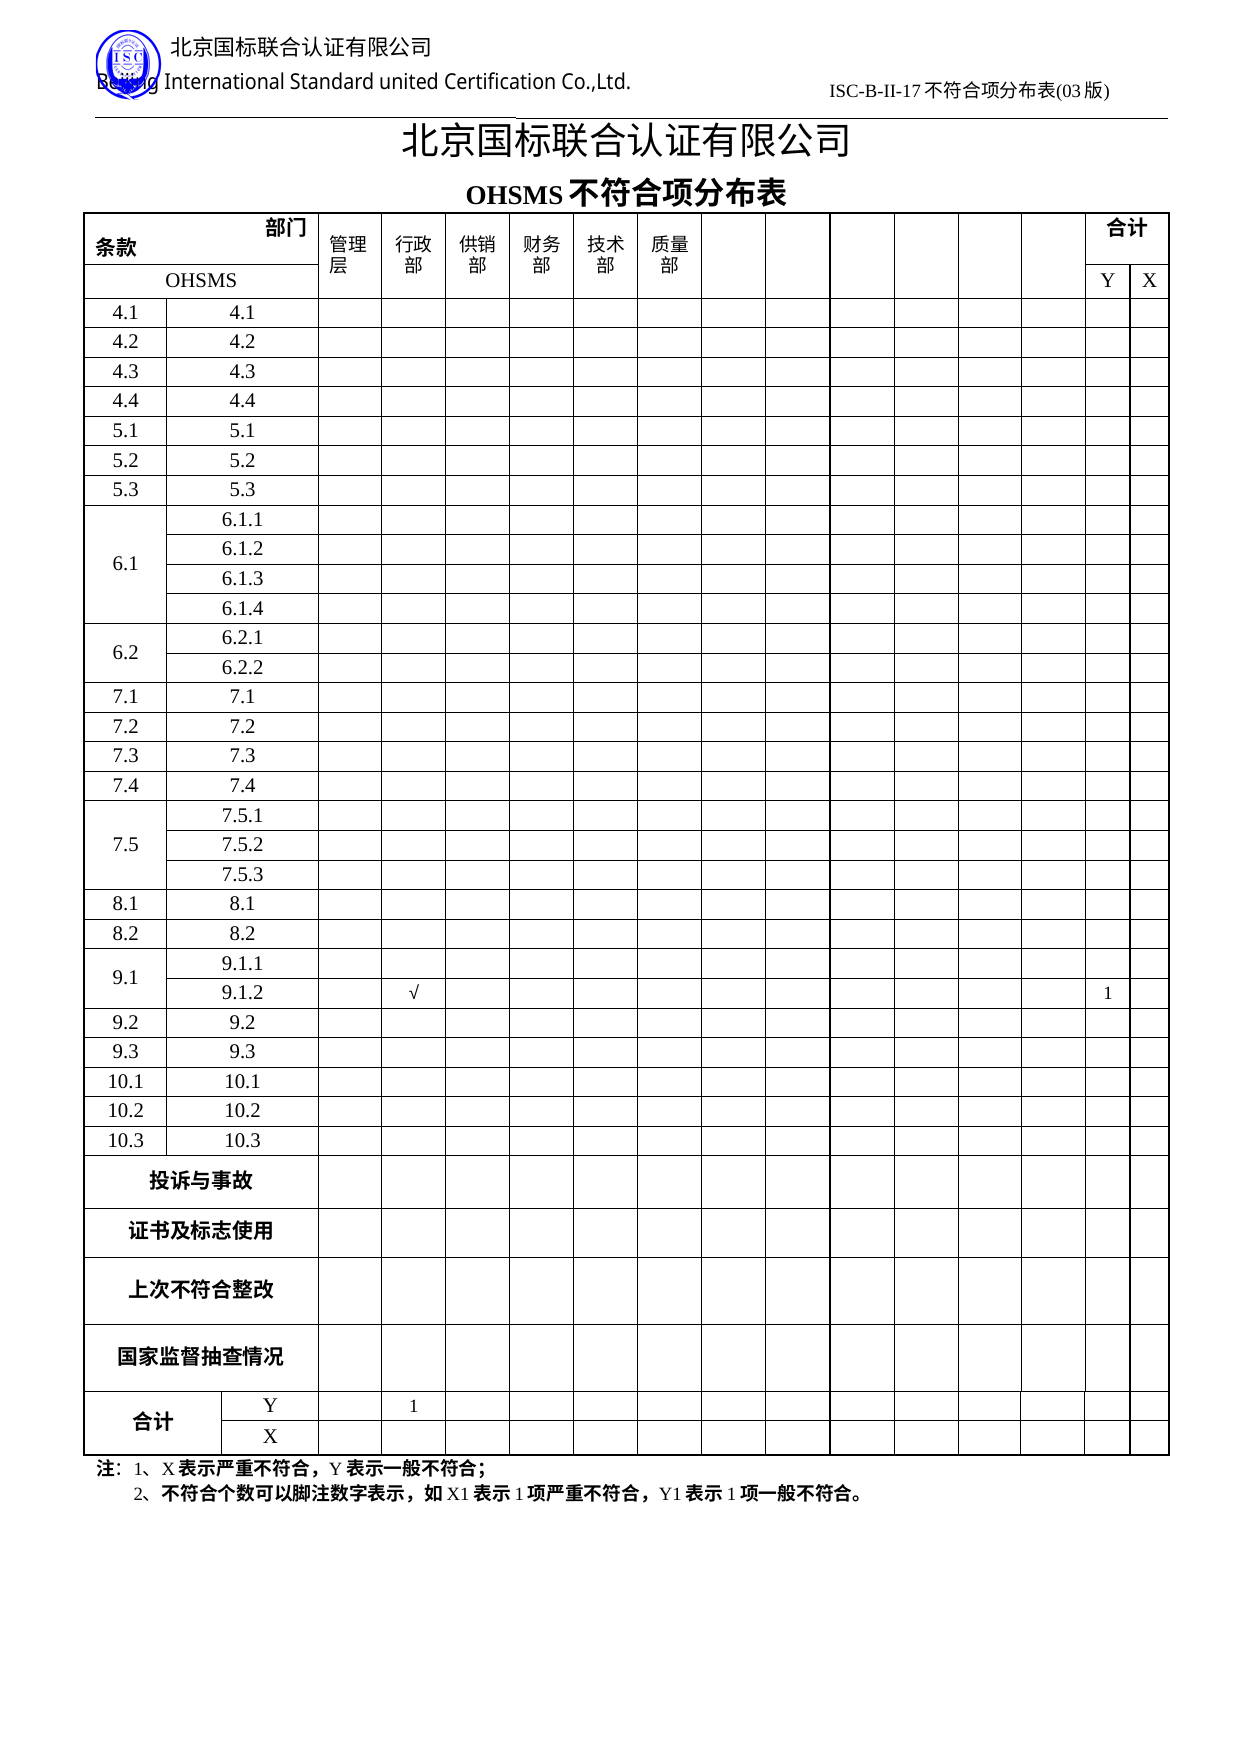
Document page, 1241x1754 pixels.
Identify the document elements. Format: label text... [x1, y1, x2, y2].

table_cell [574, 328, 637, 357]
table_cell [959, 831, 1021, 859]
table_cell [1086, 535, 1129, 564]
table_cell [319, 1156, 381, 1207]
table_cell [702, 1038, 765, 1067]
table_cell OHSMS [85, 265, 318, 297]
table_cell [574, 299, 637, 327]
table_cell [895, 979, 958, 1007]
table_cell [702, 772, 765, 800]
table_cell [702, 1325, 765, 1391]
table_cell [959, 417, 1021, 445]
table_cell 9.3 [85, 1038, 166, 1067]
table_cell [895, 624, 958, 652]
table_cell [1022, 713, 1085, 741]
table_cell [766, 299, 829, 327]
table_cell [1086, 861, 1129, 889]
table_cell [702, 535, 765, 564]
table_cell [574, 1421, 637, 1454]
table_cell [831, 299, 894, 327]
table_cell [382, 801, 445, 830]
table_cell [702, 594, 765, 623]
table_cell [574, 594, 637, 623]
table_cell [510, 1209, 573, 1257]
table_cell [319, 742, 381, 771]
table_cell [831, 861, 894, 889]
table_cell [1022, 565, 1085, 593]
table_cell 6.1.4 [167, 594, 318, 623]
table_cell [574, 683, 637, 712]
table_cell [1022, 624, 1085, 652]
table_cell [510, 535, 573, 564]
table_cell [446, 535, 509, 564]
table_cell 5.3 [167, 476, 318, 504]
table_cell [1022, 446, 1085, 475]
table_cell [766, 358, 829, 386]
table_cell [1131, 920, 1168, 948]
text 注：1、X表示严重不符合，Y表示一般不符合； [96, 1456, 1157, 1481]
table_cell [574, 1258, 637, 1324]
table_cell [319, 772, 381, 800]
table_cell [831, 713, 894, 741]
table_cell 7.5.2 [167, 831, 318, 859]
table_cell [510, 1421, 573, 1454]
table_cell [959, 358, 1021, 386]
table_cell [959, 535, 1021, 564]
table_cell [1131, 476, 1168, 504]
table_cell [959, 1127, 1021, 1155]
table_cell [319, 535, 381, 564]
table_cell [574, 979, 637, 1007]
table_cell [1131, 328, 1168, 357]
table_cell [638, 1097, 701, 1126]
table_header 管理层 [319, 214, 381, 297]
table_cell 10.2 [167, 1097, 318, 1126]
table_cell [446, 1258, 509, 1324]
table_cell 上次不符合整改 [85, 1258, 318, 1324]
table_cell [1086, 890, 1129, 919]
table_cell [446, 831, 509, 859]
table_cell [638, 1325, 701, 1391]
table_cell [510, 476, 573, 504]
table_cell 4.3 [167, 358, 318, 386]
table_cell [319, 890, 381, 919]
table_cell [319, 654, 381, 682]
table_cell 5.1 [85, 417, 166, 445]
table_cell [895, 831, 958, 859]
table_cell [895, 1068, 958, 1096]
table_cell [574, 1009, 637, 1037]
table_cell [959, 624, 1021, 652]
table_cell [638, 476, 701, 504]
text 北京国标联合认证有限公司 [96, 124, 1157, 162]
table_cell [638, 1156, 701, 1207]
table_cell X [222, 1421, 318, 1454]
table_cell [1131, 299, 1168, 327]
table_cell [702, 1009, 765, 1037]
table_cell [574, 1097, 637, 1126]
table_cell 4.3 [85, 358, 166, 386]
table_cell 9.2 [85, 1009, 166, 1037]
table_cell [1022, 1097, 1085, 1126]
table_cell [382, 476, 445, 504]
table_cell [446, 654, 509, 682]
table_cell [1022, 1127, 1085, 1155]
table_cell [319, 1009, 381, 1037]
table_cell 7.1 [167, 683, 318, 712]
table_cell [959, 1068, 1021, 1096]
table_cell [959, 1325, 1021, 1391]
table_cell [382, 713, 445, 741]
table_cell [1086, 1009, 1129, 1037]
table_cell [446, 861, 509, 889]
table_cell [895, 1325, 958, 1391]
table_cell 6.1.3 [167, 565, 318, 593]
table_cell 7.5 [85, 801, 166, 889]
table_cell [319, 831, 381, 859]
table_cell 6.1.1 [167, 506, 318, 534]
table_header 供销部 [446, 214, 509, 297]
table_cell 1 [382, 1392, 445, 1420]
table_cell 9.2 [167, 1009, 318, 1037]
table_cell [319, 506, 381, 534]
table_cell [831, 831, 894, 859]
table_cell [1131, 890, 1168, 919]
table_cell [702, 476, 765, 504]
table_cell [319, 565, 381, 593]
table_header [702, 214, 765, 297]
table_cell [319, 446, 381, 475]
table_cell [574, 861, 637, 889]
table_cell [382, 949, 445, 978]
table_cell [766, 920, 829, 948]
table_cell [1086, 801, 1129, 830]
table_cell [1022, 1156, 1085, 1207]
table_cell [510, 387, 573, 416]
table_cell [831, 890, 894, 919]
table_cell [574, 801, 637, 830]
table_cell 7.5.3 [167, 861, 318, 889]
table_cell [510, 299, 573, 327]
table_cell 5.2 [167, 446, 318, 475]
table_cell [1086, 594, 1129, 623]
table_cell [831, 565, 894, 593]
table_cell [895, 299, 958, 327]
table_cell [831, 1097, 894, 1126]
table_header [959, 214, 1021, 297]
table_cell [382, 328, 445, 357]
table_cell 5.3 [85, 476, 166, 504]
table_cell [1022, 476, 1085, 504]
table_cell [1086, 1097, 1129, 1126]
table_cell [446, 299, 509, 327]
table_cell [1022, 979, 1085, 1007]
table_cell [382, 387, 445, 416]
table_cell [510, 1258, 573, 1324]
table_cell 10.3 [85, 1127, 166, 1155]
table_cell [1022, 949, 1085, 978]
table_cell [959, 1009, 1021, 1037]
table_cell [1086, 742, 1129, 771]
table_cell [959, 1421, 1020, 1454]
table_cell [638, 328, 701, 357]
picture [95, 30, 163, 99]
table_cell 9.1.2 [167, 979, 318, 1007]
table_cell 国家监督抽查情况 [85, 1325, 318, 1391]
table_cell [959, 1258, 1021, 1324]
table_cell [1022, 358, 1085, 386]
table_cell [510, 1392, 573, 1420]
table_cell [1086, 387, 1129, 416]
table_cell [382, 772, 445, 800]
table_cell [895, 1392, 958, 1420]
table_cell [446, 949, 509, 978]
table_cell 4.4 [167, 387, 318, 416]
table_cell [638, 1209, 701, 1257]
table_cell [1131, 446, 1168, 475]
table_cell [766, 979, 829, 1007]
table_cell [510, 624, 573, 652]
table_cell 7.4 [85, 772, 166, 800]
table_cell [574, 506, 637, 534]
table_cell 1 [1086, 979, 1129, 1007]
table_cell [831, 1421, 894, 1454]
table_cell [510, 683, 573, 712]
table_cell [702, 861, 765, 889]
table_cell [574, 742, 637, 771]
table_cell [831, 1325, 894, 1391]
table_cell [895, 861, 958, 889]
table_cell [1086, 358, 1129, 386]
table_cell [959, 565, 1021, 593]
table_cell [319, 358, 381, 386]
table_cell [319, 979, 381, 1007]
table_cell [702, 1156, 765, 1207]
table_cell [959, 801, 1021, 830]
table_header [766, 214, 829, 297]
table_cell [831, 683, 894, 712]
table_cell 7.2 [85, 713, 166, 741]
table_cell 6.2.1 [167, 624, 318, 652]
table_cell [831, 387, 894, 416]
table_cell 7.3 [85, 742, 166, 771]
table_cell [574, 1209, 637, 1257]
table_cell [959, 920, 1021, 948]
table_cell [1086, 654, 1129, 682]
table_cell [382, 831, 445, 859]
table_cell 6.1.2 [167, 535, 318, 564]
table_cell [319, 1097, 381, 1126]
table_cell [382, 683, 445, 712]
table_cell [895, 683, 958, 712]
table_cell [1022, 299, 1085, 327]
table_cell [1131, 1209, 1168, 1257]
table_cell [1131, 565, 1168, 593]
table_cell [446, 772, 509, 800]
table_cell [895, 949, 958, 978]
table_cell [766, 1127, 829, 1155]
table_cell [638, 1009, 701, 1037]
table_cell [638, 831, 701, 859]
table_cell [831, 476, 894, 504]
table_cell [702, 1127, 765, 1155]
table_cell [446, 801, 509, 830]
table_cell [638, 890, 701, 919]
table_cell [702, 1392, 765, 1420]
table_cell [574, 565, 637, 593]
table_cell [831, 417, 894, 445]
table_cell [702, 358, 765, 386]
table_cell 6.2 [85, 624, 166, 682]
table_cell [702, 979, 765, 1007]
table_cell [895, 1038, 958, 1067]
table_cell [1086, 446, 1129, 475]
table_cell [574, 920, 637, 948]
table_cell [1131, 683, 1168, 712]
table_cell [895, 506, 958, 534]
table_cell [1022, 890, 1085, 919]
table_cell [895, 1421, 958, 1454]
table_cell [1022, 1068, 1085, 1096]
table_cell 7.4 [167, 772, 318, 800]
table_cell [446, 506, 509, 534]
table_cell [766, 1009, 829, 1037]
table_cell [510, 506, 573, 534]
table_cell [1022, 328, 1085, 357]
table_cell 8.1 [85, 890, 166, 919]
table_cell [959, 1156, 1021, 1207]
table_cell [702, 1421, 765, 1454]
table_cell [1086, 831, 1129, 859]
table_cell [831, 506, 894, 534]
table_cell 9.3 [167, 1038, 318, 1067]
table_cell [574, 654, 637, 682]
table_cell [510, 1325, 573, 1391]
table_cell [766, 890, 829, 919]
table_cell [766, 949, 829, 978]
table_cell [1131, 772, 1168, 800]
table_cell [382, 1068, 445, 1096]
table_cell [382, 1009, 445, 1037]
table_cell [638, 979, 701, 1007]
table_cell [510, 979, 573, 1007]
table_cell [702, 1258, 765, 1324]
table_cell [831, 1127, 894, 1155]
table_cell [766, 742, 829, 771]
table_cell 7.2 [167, 713, 318, 741]
table_cell [382, 1209, 445, 1257]
table_cell [1086, 417, 1129, 445]
table_cell [766, 1258, 829, 1324]
table_cell [831, 979, 894, 1007]
table_cell [1085, 1421, 1129, 1454]
table_cell [702, 801, 765, 830]
table_cell [831, 1258, 894, 1324]
table_cell [895, 446, 958, 475]
table_cell [1086, 683, 1129, 712]
table_cell [638, 1068, 701, 1096]
table_cell [1086, 1325, 1129, 1391]
table_cell √ [382, 979, 445, 1007]
table_cell [1086, 506, 1129, 534]
table_cell [382, 565, 445, 593]
table_cell [766, 535, 829, 564]
table_cell [831, 1156, 894, 1207]
table_cell [895, 594, 958, 623]
table_cell [510, 890, 573, 919]
table_cell [895, 772, 958, 800]
table_cell Y [222, 1392, 318, 1420]
table_cell [1022, 506, 1085, 534]
table_cell [319, 594, 381, 623]
table_cell [382, 1421, 445, 1454]
table_cell [638, 358, 701, 386]
table_cell [1086, 949, 1129, 978]
table_cell [319, 417, 381, 445]
table_cell 8.2 [85, 920, 166, 948]
table_cell [638, 565, 701, 593]
table_cell 8.2 [167, 920, 318, 948]
table_cell [766, 1421, 829, 1454]
table_cell [319, 1068, 381, 1096]
table_cell 5.2 [85, 446, 166, 475]
table_cell [831, 624, 894, 652]
table_cell [446, 1097, 509, 1126]
table_cell [574, 387, 637, 416]
table_cell [638, 417, 701, 445]
table_cell [319, 713, 381, 741]
table_cell [1086, 1209, 1129, 1257]
table_cell [766, 861, 829, 889]
table_cell [831, 1009, 894, 1037]
table_cell [382, 535, 445, 564]
table_cell [702, 920, 765, 948]
table_cell 6.2.2 [167, 654, 318, 682]
table_cell [319, 683, 381, 712]
table_cell [638, 683, 701, 712]
table_cell [510, 328, 573, 357]
table_cell 4.1 [85, 299, 166, 327]
table_cell [831, 1038, 894, 1067]
table_cell [638, 1127, 701, 1155]
table_cell [574, 831, 637, 859]
table_header 部门 条款 [85, 214, 318, 264]
table_cell [638, 1421, 701, 1454]
table_cell 10.1 [167, 1068, 318, 1096]
table_cell [959, 742, 1021, 771]
table_cell [766, 506, 829, 534]
table_cell [766, 624, 829, 652]
table_cell [446, 713, 509, 741]
table_cell [638, 1038, 701, 1067]
table_cell [638, 299, 701, 327]
table_cell [1022, 417, 1085, 445]
table_cell [574, 772, 637, 800]
table_cell [446, 476, 509, 504]
table_cell [1131, 1421, 1168, 1454]
table_cell 6.1 [85, 506, 166, 623]
table_cell [574, 1038, 637, 1067]
table_cell [382, 594, 445, 623]
table_cell [1131, 861, 1168, 889]
table_cell [831, 1209, 894, 1257]
table_cell [319, 949, 381, 978]
table_cell [1131, 1392, 1168, 1420]
table_cell [959, 1097, 1021, 1126]
table_cell [702, 890, 765, 919]
table_cell [574, 446, 637, 475]
table_cell [766, 446, 829, 475]
table_cell [446, 920, 509, 948]
table_cell [638, 594, 701, 623]
table_cell [1131, 1009, 1168, 1037]
table_cell [1131, 535, 1168, 564]
table_cell [319, 328, 381, 357]
table_cell [638, 624, 701, 652]
table_cell 4.2 [85, 328, 166, 357]
table_cell [446, 979, 509, 1007]
table_cell [510, 446, 573, 475]
table_cell [638, 446, 701, 475]
table_cell [1131, 594, 1168, 623]
table_header 合计 [1086, 214, 1168, 264]
table_cell [895, 801, 958, 830]
table_cell 7.5.1 [167, 801, 318, 830]
table_cell [1131, 1156, 1168, 1207]
table_cell [1022, 594, 1085, 623]
table_cell [382, 1325, 445, 1391]
table_cell [1086, 299, 1129, 327]
table_cell [959, 506, 1021, 534]
table_cell [319, 1421, 381, 1454]
table_cell [702, 831, 765, 859]
table_cell [1086, 476, 1129, 504]
table_cell [766, 713, 829, 741]
table_cell [446, 1156, 509, 1207]
table_cell [638, 654, 701, 682]
table_cell [446, 1038, 509, 1067]
table_cell [446, 742, 509, 771]
table_cell [574, 890, 637, 919]
table_cell 9.1 [85, 949, 166, 1007]
table_cell 4.2 [167, 328, 318, 357]
table_cell [766, 1068, 829, 1096]
table_cell [1086, 920, 1129, 948]
table_cell [895, 328, 958, 357]
table_cell [382, 299, 445, 327]
table_cell [510, 1097, 573, 1126]
table_cell [510, 861, 573, 889]
table_cell 4.4 [85, 387, 166, 416]
table_cell [1022, 1258, 1085, 1324]
table_cell [1022, 831, 1085, 859]
table_cell [638, 772, 701, 800]
table_cell [319, 861, 381, 889]
table_cell [638, 801, 701, 830]
table_cell [382, 1097, 445, 1126]
table_cell [766, 594, 829, 623]
table_cell [1131, 654, 1168, 682]
table_cell [574, 1325, 637, 1391]
table_cell [702, 506, 765, 534]
table_cell [382, 624, 445, 652]
table_cell [1085, 1392, 1129, 1420]
table_cell [382, 861, 445, 889]
table_cell [510, 920, 573, 948]
table_cell 7.3 [167, 742, 318, 771]
table_cell [382, 358, 445, 386]
table_cell [1086, 772, 1129, 800]
text OHSMS不符合项分布表 [96, 174, 1157, 212]
table_cell [510, 801, 573, 830]
table_cell [1022, 920, 1085, 948]
table_cell [766, 654, 829, 682]
table_cell [766, 1156, 829, 1207]
table_cell [510, 831, 573, 859]
table_cell [638, 861, 701, 889]
table_cell [574, 476, 637, 504]
table_cell [638, 387, 701, 416]
table_cell [574, 1127, 637, 1155]
table_cell [319, 1038, 381, 1067]
table_cell [766, 417, 829, 445]
table_cell 10.1 [85, 1068, 166, 1096]
table_cell [766, 801, 829, 830]
table_cell [1022, 861, 1085, 889]
table_cell [831, 801, 894, 830]
table_cell [382, 1038, 445, 1067]
table_cell [831, 949, 894, 978]
table_cell [766, 387, 829, 416]
table_cell [319, 476, 381, 504]
table_cell [895, 654, 958, 682]
table_cell [959, 1209, 1021, 1257]
table_cell [510, 713, 573, 741]
table_cell [1021, 1392, 1084, 1420]
table_cell [1086, 1038, 1129, 1067]
table_cell [510, 1038, 573, 1067]
table_cell [895, 742, 958, 771]
table_cell [895, 358, 958, 386]
table_cell [959, 1038, 1021, 1067]
table_cell 合计 [85, 1392, 221, 1454]
table_cell [831, 328, 894, 357]
table_cell [1086, 565, 1129, 593]
table_cell [831, 594, 894, 623]
table_header 行政部 [382, 214, 445, 297]
table_cell [382, 654, 445, 682]
table_cell [1131, 979, 1168, 1007]
table_cell [446, 446, 509, 475]
table_cell [574, 535, 637, 564]
table_cell [574, 1156, 637, 1207]
table_cell [319, 1392, 381, 1420]
table_cell [638, 949, 701, 978]
table_cell [1022, 683, 1085, 712]
table_cell [702, 446, 765, 475]
table_cell [766, 1325, 829, 1391]
table_cell [446, 1009, 509, 1037]
table_cell [638, 1392, 701, 1420]
table_cell [446, 1209, 509, 1257]
table_cell [1022, 801, 1085, 830]
table_cell [382, 506, 445, 534]
table_cell [702, 387, 765, 416]
table_cell [895, 1156, 958, 1207]
table_cell [895, 1097, 958, 1126]
table_cell [510, 1127, 573, 1155]
table_cell [1131, 358, 1168, 386]
table_cell [638, 742, 701, 771]
table_cell [895, 476, 958, 504]
table_cell [510, 949, 573, 978]
table_cell [574, 713, 637, 741]
table_cell [1022, 535, 1085, 564]
table_cell [510, 1156, 573, 1207]
table_cell [702, 949, 765, 978]
table_cell 4.1 [167, 299, 318, 327]
table_cell [766, 1392, 829, 1420]
table_cell [638, 920, 701, 948]
table_cell [895, 1258, 958, 1324]
table_cell [446, 624, 509, 652]
table_cell [766, 328, 829, 357]
table_cell [446, 1421, 509, 1454]
table_cell [1131, 1068, 1168, 1096]
table_cell [319, 1209, 381, 1257]
table_cell [831, 654, 894, 682]
table_cell [702, 1068, 765, 1096]
table_cell [382, 890, 445, 919]
table_cell [510, 742, 573, 771]
table_header [895, 214, 958, 297]
table_cell [766, 1038, 829, 1067]
table_cell [702, 654, 765, 682]
table_cell [319, 920, 381, 948]
table_cell [959, 387, 1021, 416]
table_cell [895, 417, 958, 445]
table_cell [831, 772, 894, 800]
table_cell [895, 1127, 958, 1155]
table_cell [895, 565, 958, 593]
table_cell [319, 1258, 381, 1324]
table_cell [1131, 417, 1168, 445]
table_cell [1131, 387, 1168, 416]
table_cell [1086, 624, 1129, 652]
table_cell [446, 594, 509, 623]
table_cell [510, 1068, 573, 1096]
table_cell [1022, 654, 1085, 682]
table_cell [1086, 328, 1129, 357]
table_cell [959, 713, 1021, 741]
table_header 技术部 [574, 214, 637, 297]
table_cell [319, 801, 381, 830]
table_cell [510, 417, 573, 445]
table_cell [319, 1325, 381, 1391]
table_cell [574, 417, 637, 445]
table_cell [446, 1068, 509, 1096]
table_cell [959, 594, 1021, 623]
table_cell [959, 890, 1021, 919]
table_cell [1086, 1068, 1129, 1096]
table_cell [510, 565, 573, 593]
table_cell [1022, 742, 1085, 771]
table_cell 8.1 [167, 890, 318, 919]
table_cell [831, 1068, 894, 1096]
table_cell [766, 772, 829, 800]
table_cell 投诉与事故 [85, 1156, 318, 1207]
table_cell [1131, 831, 1168, 859]
table_cell [319, 387, 381, 416]
table_cell [574, 1392, 637, 1420]
table_cell [1131, 1097, 1168, 1126]
table_cell [1022, 772, 1085, 800]
table_cell 7.1 [85, 683, 166, 712]
table_cell [1131, 1038, 1168, 1067]
table_cell 证书及标志使用 [85, 1209, 318, 1257]
table_cell [319, 624, 381, 652]
table_cell [895, 713, 958, 741]
table_cell [446, 1325, 509, 1391]
table_cell [702, 683, 765, 712]
table_cell Y [1086, 265, 1129, 297]
table_cell [831, 446, 894, 475]
table_cell 10.3 [167, 1127, 318, 1155]
table_cell [638, 713, 701, 741]
table_cell [702, 1097, 765, 1126]
table_cell 9.1.1 [167, 949, 318, 978]
table_cell [446, 328, 509, 357]
table_cell [895, 535, 958, 564]
table_cell [702, 299, 765, 327]
table_cell [831, 742, 894, 771]
table_cell [1086, 713, 1129, 741]
table_cell [702, 1209, 765, 1257]
table_header 质量部 [638, 214, 701, 297]
table_cell [766, 1209, 829, 1257]
table_cell [959, 949, 1021, 978]
table_cell [1022, 1325, 1085, 1391]
table_cell X [1131, 265, 1168, 297]
table_cell [895, 1209, 958, 1257]
table_cell [382, 1127, 445, 1155]
table_cell [895, 1009, 958, 1037]
table_cell [1131, 1258, 1168, 1324]
table_cell [446, 683, 509, 712]
table_cell [1021, 1421, 1084, 1454]
table_cell [1131, 949, 1168, 978]
table_cell [574, 358, 637, 386]
table_cell [959, 476, 1021, 504]
table_cell [702, 624, 765, 652]
table_cell [702, 417, 765, 445]
table_cell [510, 772, 573, 800]
table_cell [382, 742, 445, 771]
text 2、不符合个数可以脚注数字表示，如X1表示1项严重不符合，Y1表示1项一般不符合。 [96, 1481, 1157, 1506]
table_cell [959, 772, 1021, 800]
table_cell [382, 446, 445, 475]
table_cell [766, 831, 829, 859]
table_cell [1131, 624, 1168, 652]
table_header [831, 214, 894, 297]
table_cell [319, 299, 381, 327]
table_cell [831, 1392, 894, 1420]
table_cell [382, 1156, 445, 1207]
table_cell [1022, 387, 1085, 416]
table_cell [831, 358, 894, 386]
table_cell [446, 1392, 509, 1420]
table_cell [895, 920, 958, 948]
table_cell [574, 624, 637, 652]
table_cell [766, 476, 829, 504]
table_cell [1131, 713, 1168, 741]
table_cell [510, 594, 573, 623]
table_cell [959, 299, 1021, 327]
table_cell [574, 949, 637, 978]
table_cell [1131, 1325, 1168, 1391]
table_cell [382, 417, 445, 445]
table_cell [1022, 1009, 1085, 1037]
table_cell [574, 1068, 637, 1096]
table_cell [766, 683, 829, 712]
table_cell 5.1 [167, 417, 318, 445]
table_cell [831, 920, 894, 948]
table_cell [1086, 1127, 1129, 1155]
table_cell [702, 742, 765, 771]
table_cell [766, 1097, 829, 1126]
table_cell [959, 446, 1021, 475]
table_cell [446, 387, 509, 416]
table_cell [959, 328, 1021, 357]
table_cell [1131, 506, 1168, 534]
table_cell [1022, 1038, 1085, 1067]
table_cell [510, 654, 573, 682]
table_cell [446, 890, 509, 919]
table_cell [959, 1392, 1020, 1420]
table_cell [638, 506, 701, 534]
table_cell [1131, 742, 1168, 771]
table_cell [446, 1127, 509, 1155]
table_cell [638, 1258, 701, 1324]
table_cell [1131, 801, 1168, 830]
table_cell [510, 358, 573, 386]
table_cell [319, 1127, 381, 1155]
table_cell [895, 387, 958, 416]
table_header [1022, 214, 1085, 297]
table_header 财务部 [510, 214, 573, 297]
table_cell [446, 417, 509, 445]
table_cell [446, 565, 509, 593]
table_cell [959, 683, 1021, 712]
table_cell [959, 861, 1021, 889]
table_cell [638, 535, 701, 564]
table_cell [1086, 1258, 1129, 1324]
table_cell [959, 654, 1021, 682]
table_cell [1086, 1156, 1129, 1207]
table_cell [702, 565, 765, 593]
table_cell 10.2 [85, 1097, 166, 1126]
table_cell [702, 713, 765, 741]
table_cell [510, 1009, 573, 1037]
table_cell [702, 328, 765, 357]
table_cell [446, 358, 509, 386]
table_cell [895, 890, 958, 919]
table_cell [1022, 1209, 1085, 1257]
table_cell [382, 1258, 445, 1324]
table_cell [766, 565, 829, 593]
table_cell [831, 535, 894, 564]
table_cell [959, 979, 1021, 1007]
table_cell [1131, 1127, 1168, 1155]
table_cell [382, 920, 445, 948]
